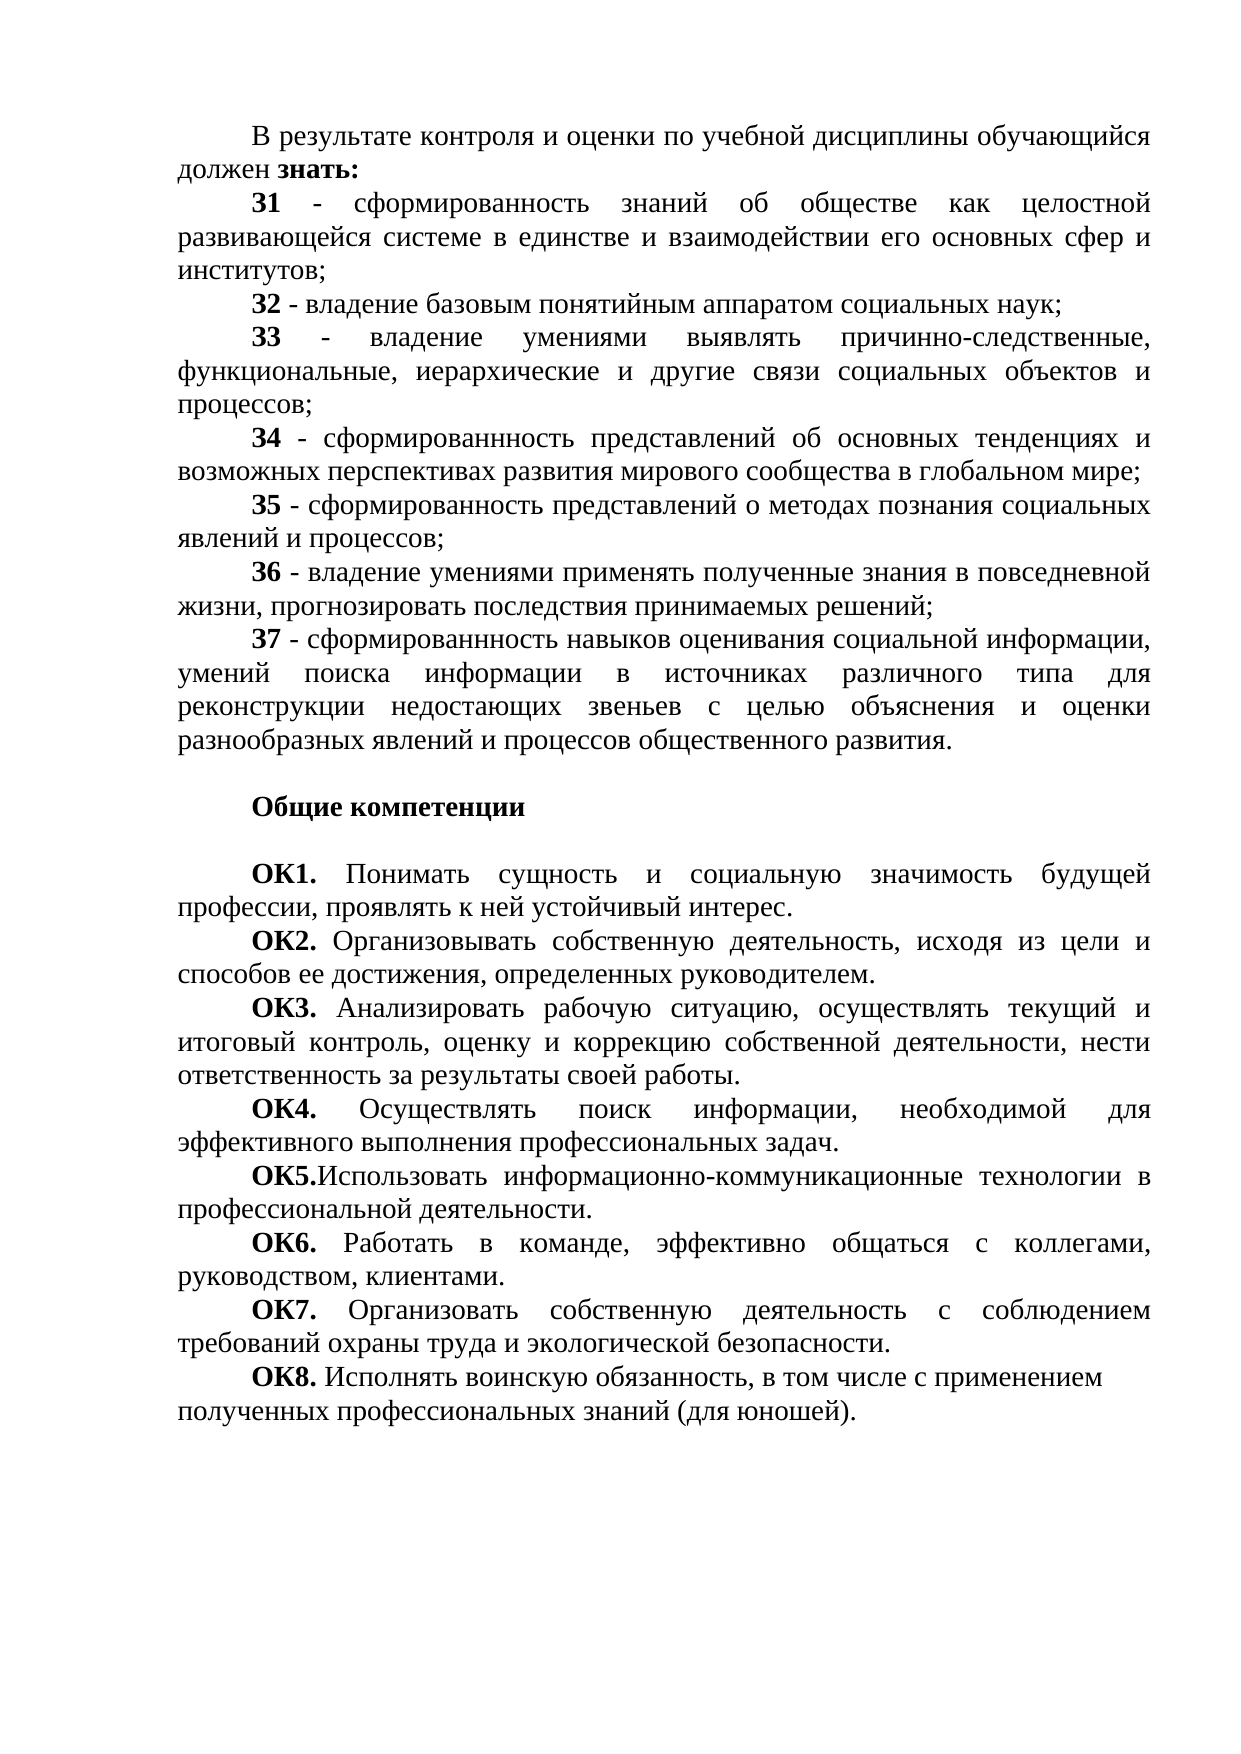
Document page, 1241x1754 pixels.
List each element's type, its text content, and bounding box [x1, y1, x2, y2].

text ОК4. Осуществлять поиск информации, необходимой для эффективного выполнения профессиональных задач. [177, 1091, 1152, 1158]
text ОК3. Анализировать рабочую ситуацию, осуществлять текущий и итоговый контроль, оценку и коррекцию собственной деятельности, нести ответственность за результаты своей работы. [177, 990, 1152, 1091]
text З6 - владение умениями применять полученные знания в повседневной жизни, прогнозировать последствия принимаемых решений; [177, 554, 1152, 621]
text ОК7. Организовать собственную деятельность с соблюдением требований охраны труда и экологической безопасности. [177, 1292, 1152, 1359]
text З7 - сформированнность навыков оценивания социальной информации, умений поиска информации в источниках различного типа для реконструкции недостающих звеньев с целью объяснения и оценки разнообразных явлений и процессов общественного развития. [177, 621, 1152, 755]
text З3 - владение умениями выявлять причинно-следственные, функциональные, иерархические и другие связи социальных объектов и процессов; [177, 319, 1152, 420]
text ОК8. Исполнять воинскую обязанность, в том числе с применением полученных профессиональных знаний (для юношей). [177, 1359, 1152, 1426]
text З1 - сформированность знаний об обществе как целостной развивающейся системе в единстве и взаимодействии его основных сфер и институтов; [177, 185, 1152, 286]
text ОК1. Понимать сущность и социальную значимость будущей профессии, проявлять к ней устойчивый интерес. [177, 856, 1152, 923]
text В результате контроля и оценки по учебной дисциплины обучающийся должен знать: [177, 118, 1152, 185]
text ОК6. Работать в команде, эффективно общаться с коллегами, руководством, клиентами. [177, 1225, 1152, 1292]
text З2 - владение базовым понятийным аппаратом социальных наук; [177, 286, 1152, 319]
text З5 - сформированность представлений о методах познания социальных явлений и процессов; [177, 487, 1152, 554]
text З4 - сформированнность представлений об основных тенденциях и возможных перспективах развития мирового сообщества в глобальном мире; [177, 420, 1152, 487]
text ОК5.Использовать информационно-коммуникационные технологии в профессиональной деятельности. [177, 1158, 1152, 1225]
text ОК2. Организовывать собственную деятельность, исходя из цели и способов ее достижения, определенных руководителем. [177, 923, 1152, 990]
text Общие компетенции [177, 789, 1152, 822]
